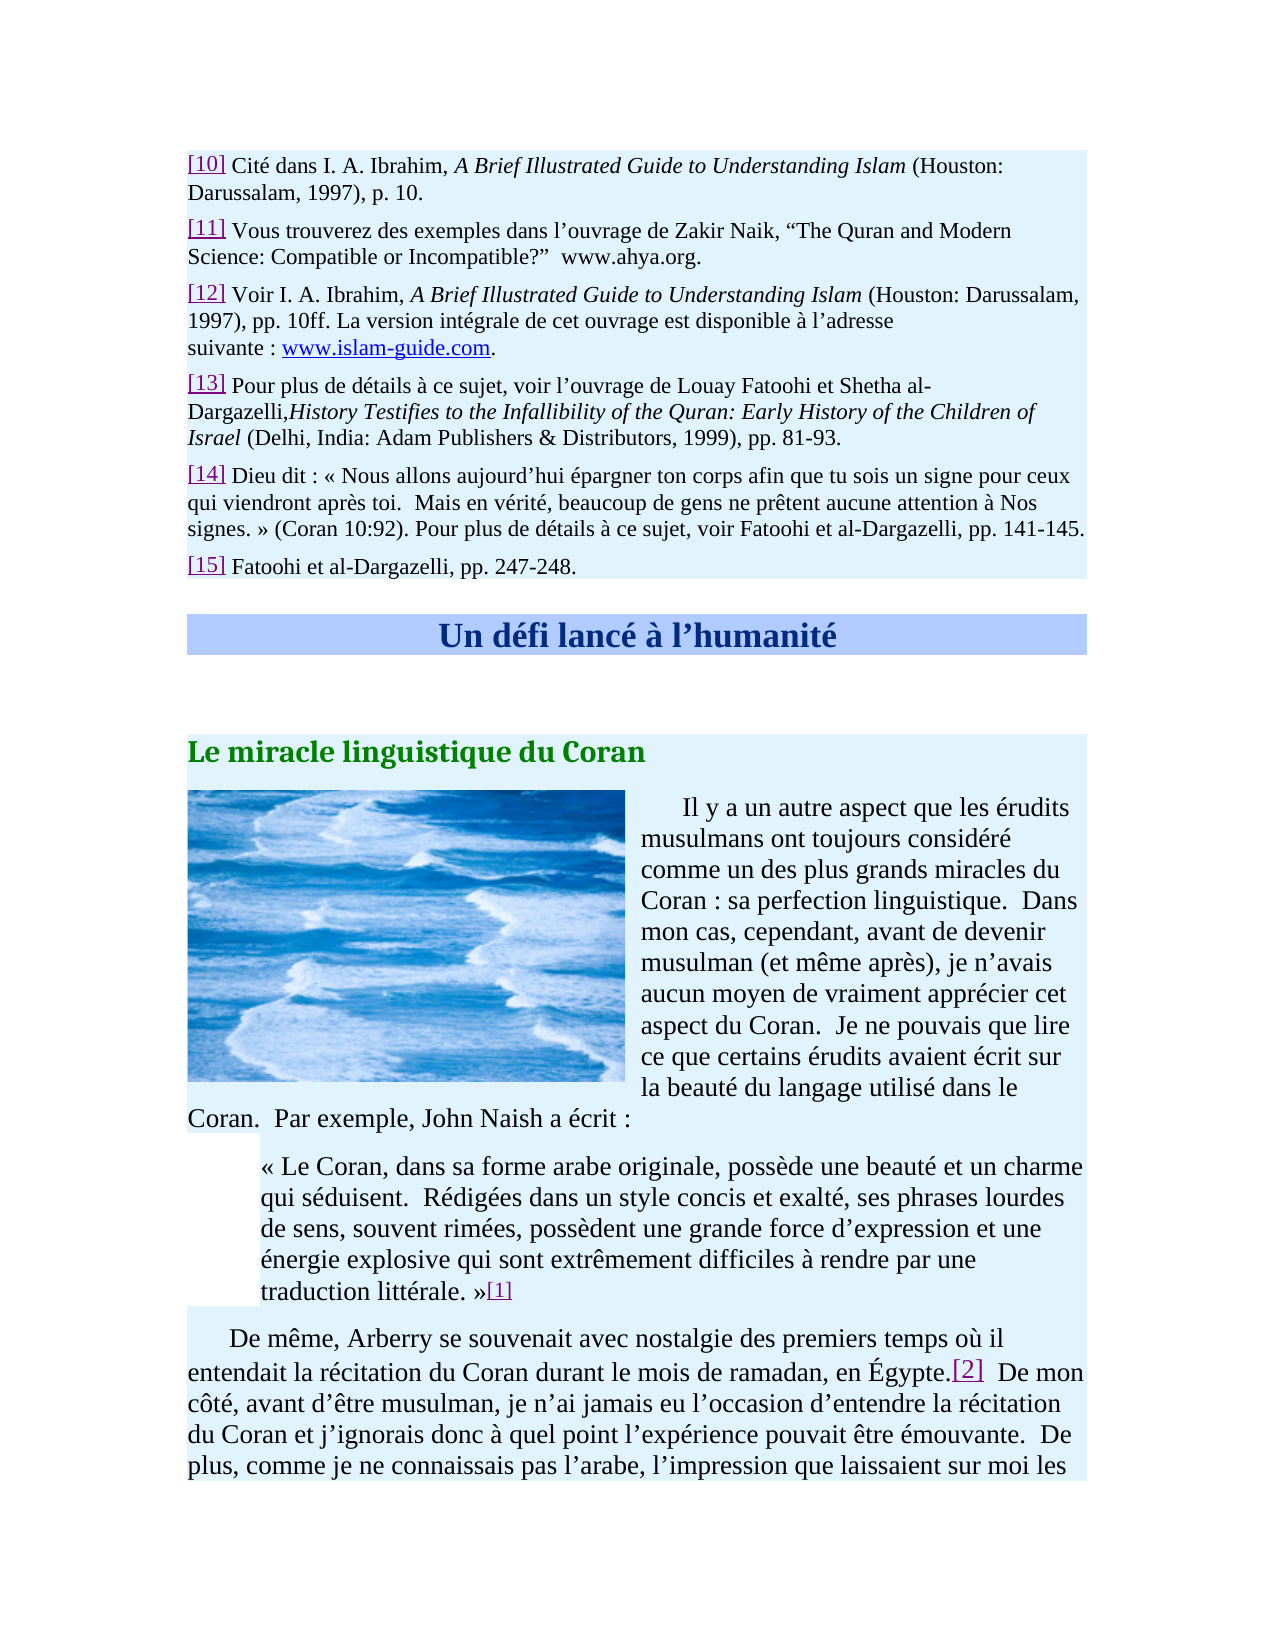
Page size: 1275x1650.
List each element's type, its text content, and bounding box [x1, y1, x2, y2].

subtitle Le miracle linguistique du Coran [187, 734, 1087, 770]
text [10] Cité dans I. A. Ibrahim, A Brief Illustrated Guide to Understanding Islam (Houston: Darussalam, 1997), p. 10. [187, 150, 1087, 205]
text [14] Dieu dit : « Nous allons aujourd’hui épargner ton corps afin que tu sois un signe pour ceux qui viendront après toi. Mais en vérité, beaucoup de gens ne prêtent aucune attention à Nos signes. » (Coran 10:92). Pour plus de détails à ce sujet, voir Fatoohi et al-Dargazelli, pp. 141-145. [187, 460, 1087, 542]
text [13] Pour plus de détails à ce sujet, voir l’ouvrage de Louay Fatoohi et Shetha al-Dargazelli,History Testifies to the Infallibility of the Quran: Early History of the Children of Israel (Delhi, India: Adam Publishers & Distributors, 1999), pp. 81-93. [187, 369, 1087, 451]
text [11] Vous trouverez des exemples dans l’ouvrage de Zakir Naik, “The Quran and Modern Science: Compatible or Incompatible?” www.ahya.org. [187, 214, 1087, 269]
text [12] Voir I. A. Ibrahim, A Brief Illustrated Guide to Understanding Islam (Houston: Darussalam, 1997), pp. 10ff. La version intégrale de cet ouvrage est disponible à l’adresse suivante : www.islam-guide.com. [187, 279, 1087, 360]
text [15] Fatoohi et al-Dargazelli, pp. 247-248. [187, 551, 1087, 579]
picture [187, 790, 625, 1082]
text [187, 1322, 1087, 1481]
subtitle Un défi lancé à l’humanité [187, 614, 1087, 655]
text « Le Coran, dans sa forme arabe originale, possède une beauté et un charme qui séduisent. Rédigées dans un style concis et exalté, ses phrases lourdes de sens, souvent rimées, possèdent une grande force d’expression et une énergie explosive qui sont extrêmement difficiles à rendre par une traduction littérale. »[1] [260, 1150, 1087, 1306]
